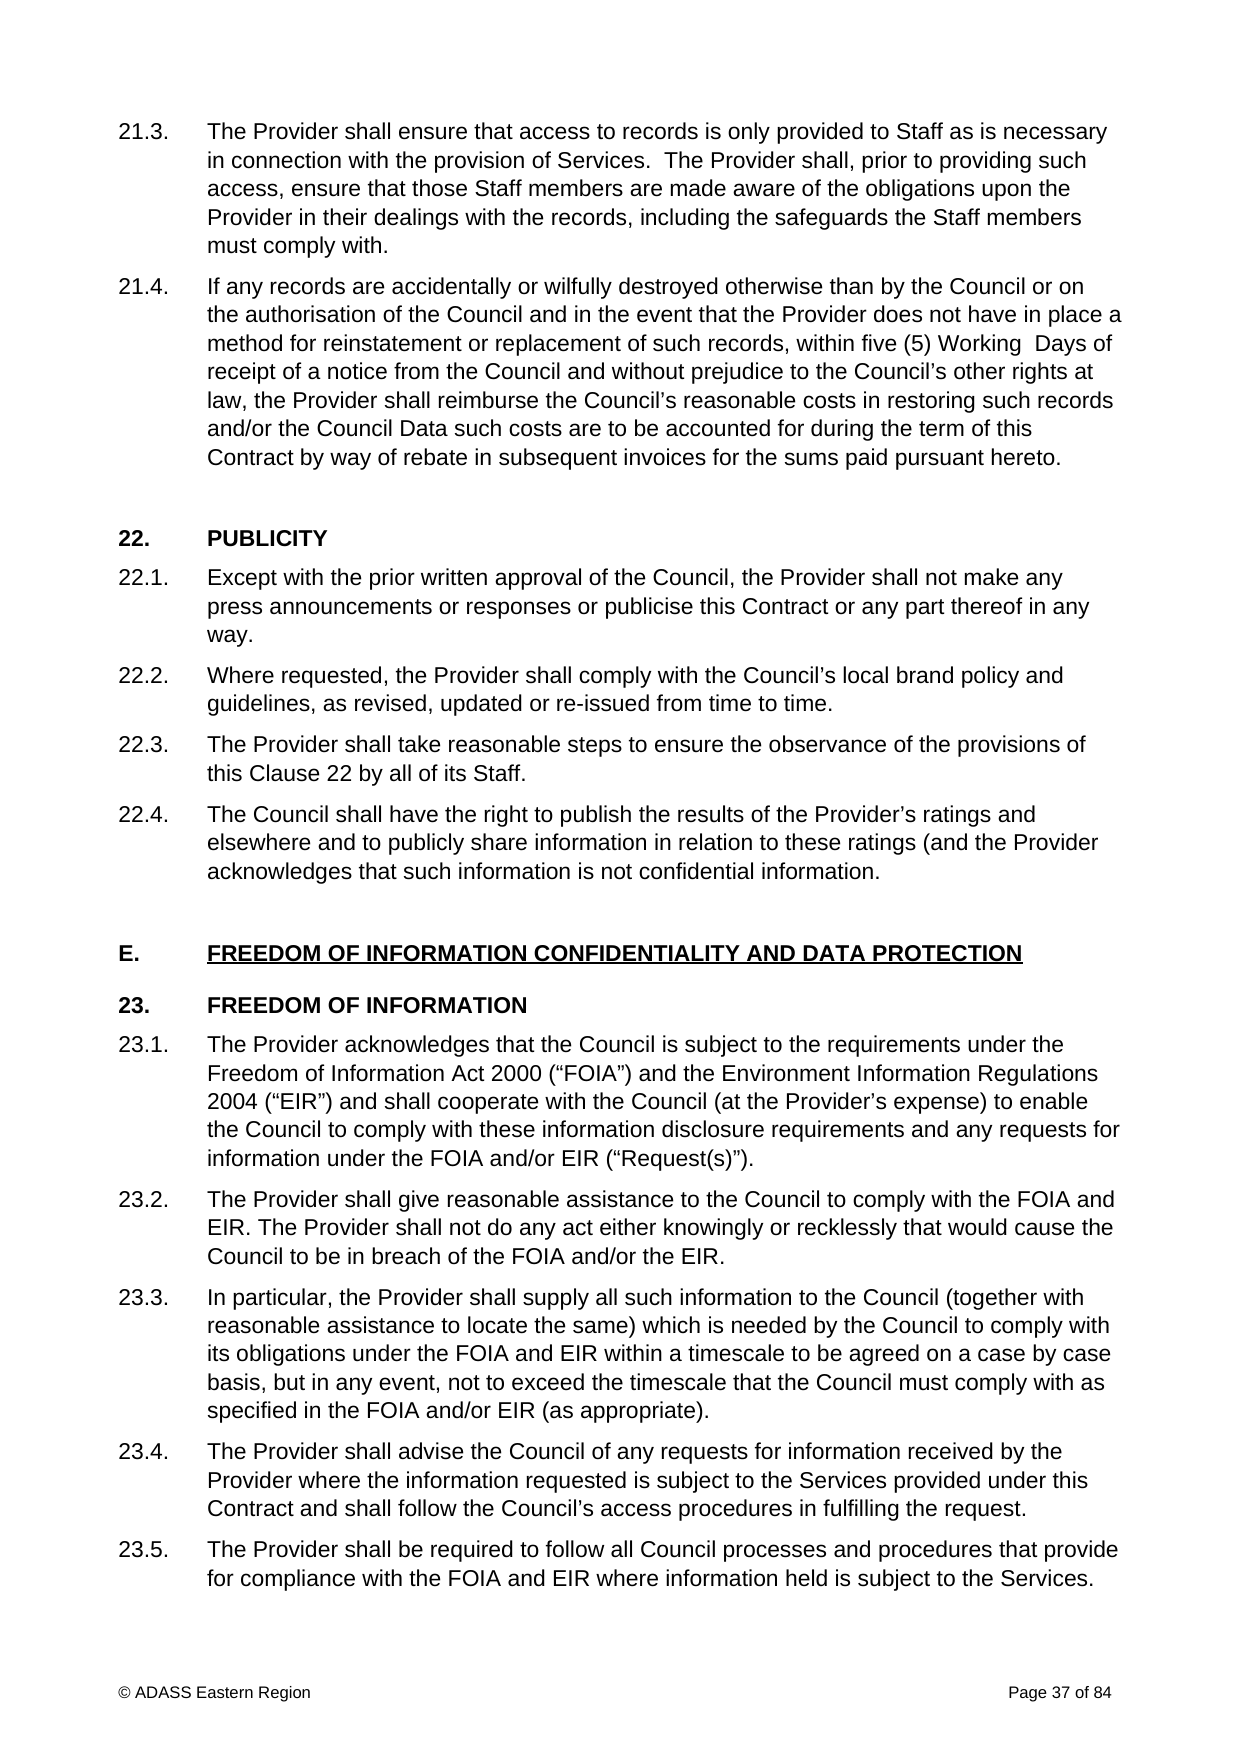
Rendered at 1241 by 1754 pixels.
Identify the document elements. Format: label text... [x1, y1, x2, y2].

text Where requested, the Provider shall comply with the Council’s local brand policy and guidelines, as revised, updated or re-issued from time to time. [118, 662, 1122, 717]
text E. FREEDOM OF INFORMATION CONFIDENTIALITY AND DATA PROTECTION [118, 939, 1122, 966]
text The Provider shall be required to follow all Council processes and procedures that provide for compliance with the FOIA and EIR where information held is subject to the Services. [118, 1536, 1122, 1591]
text The Provider shall advise the Council of any requests for information received by the Provider where the information requested is subject to the Services provided under this Contract and shall follow the Council’s access procedures in fulfilling the request. [118, 1438, 1122, 1521]
text The Council shall have the right to publish the results of the Provider’s ratings and elsewhere and to publicly share information in relation to these ratings (and the Provider acknowledges that such information is not confidential information. [118, 801, 1122, 884]
text The Provider acknowledges that the Council is subject to the requirements under the Freedom of Information Act 2000 (“FOIA”) and the Environment Information Regulations 2004 (“EIR”) and shall cooperate with the Council (at the Provider’s expense) to enable the Council to comply with these information disclosure requirements and any requests for information under the FOIA and/or EIR (“Request(s)”). [118, 1031, 1122, 1171]
text In particular, the Provider shall supply all such information to the Council (together with reasonable assistance to locate the same) which is needed by the Council to comply with its obligations under the FOIA and EIR within a timescale to be agreed on a case by case basis, but in any event, not to exceed the timescale that the Council must comply with as specified in the FOIA and/or EIR (as appropriate). [118, 1283, 1122, 1424]
text FREEDOM OF INFORMATION [118, 992, 1122, 1018]
text Except with the prior written approval of the Council, the Provider shall not make any press announcements or responses or publicise this Contract or any part thereof in any way. [118, 564, 1122, 647]
text The Provider shall take reasonable steps to ensure the observance of the provisions of this Clause 22 by all of its Staff. [118, 731, 1122, 786]
text PUBLICITY [118, 525, 1122, 552]
text The Provider shall ensure that access to records is only provided to Staff as is necessary in connection with the provision of Services. The Provider shall, prior to providing such access, ensure that those Staff members are made aware of the obligations upon the Provider in their dealings with the records, including the safeguards the Staff members must comply with. [118, 118, 1122, 258]
text If any records are accidentally or wilfully destroyed otherwise than by the Council or on the authorisation of the Council and in the event that the Provider does not have in place a method for reinstatement or replacement of such records, within five (5) Working Days of receipt of a notice from the Council and without prejudice to the Council’s other rights at law, the Provider shall reimburse the Council’s reasonable costs in restoring such records and/or the Council Data such costs are to be accounted for during the term of this Contract by way of rebate in subsequent invoices for the sums paid pursuant hereto. [118, 273, 1122, 470]
text The Provider shall give reasonable assistance to the Council to comply with the FOIA and EIR. The Provider shall not do any act either knowingly or recklessly that would cause the Council to be in breach of the FOIA and/or the EIR. [118, 1186, 1122, 1269]
